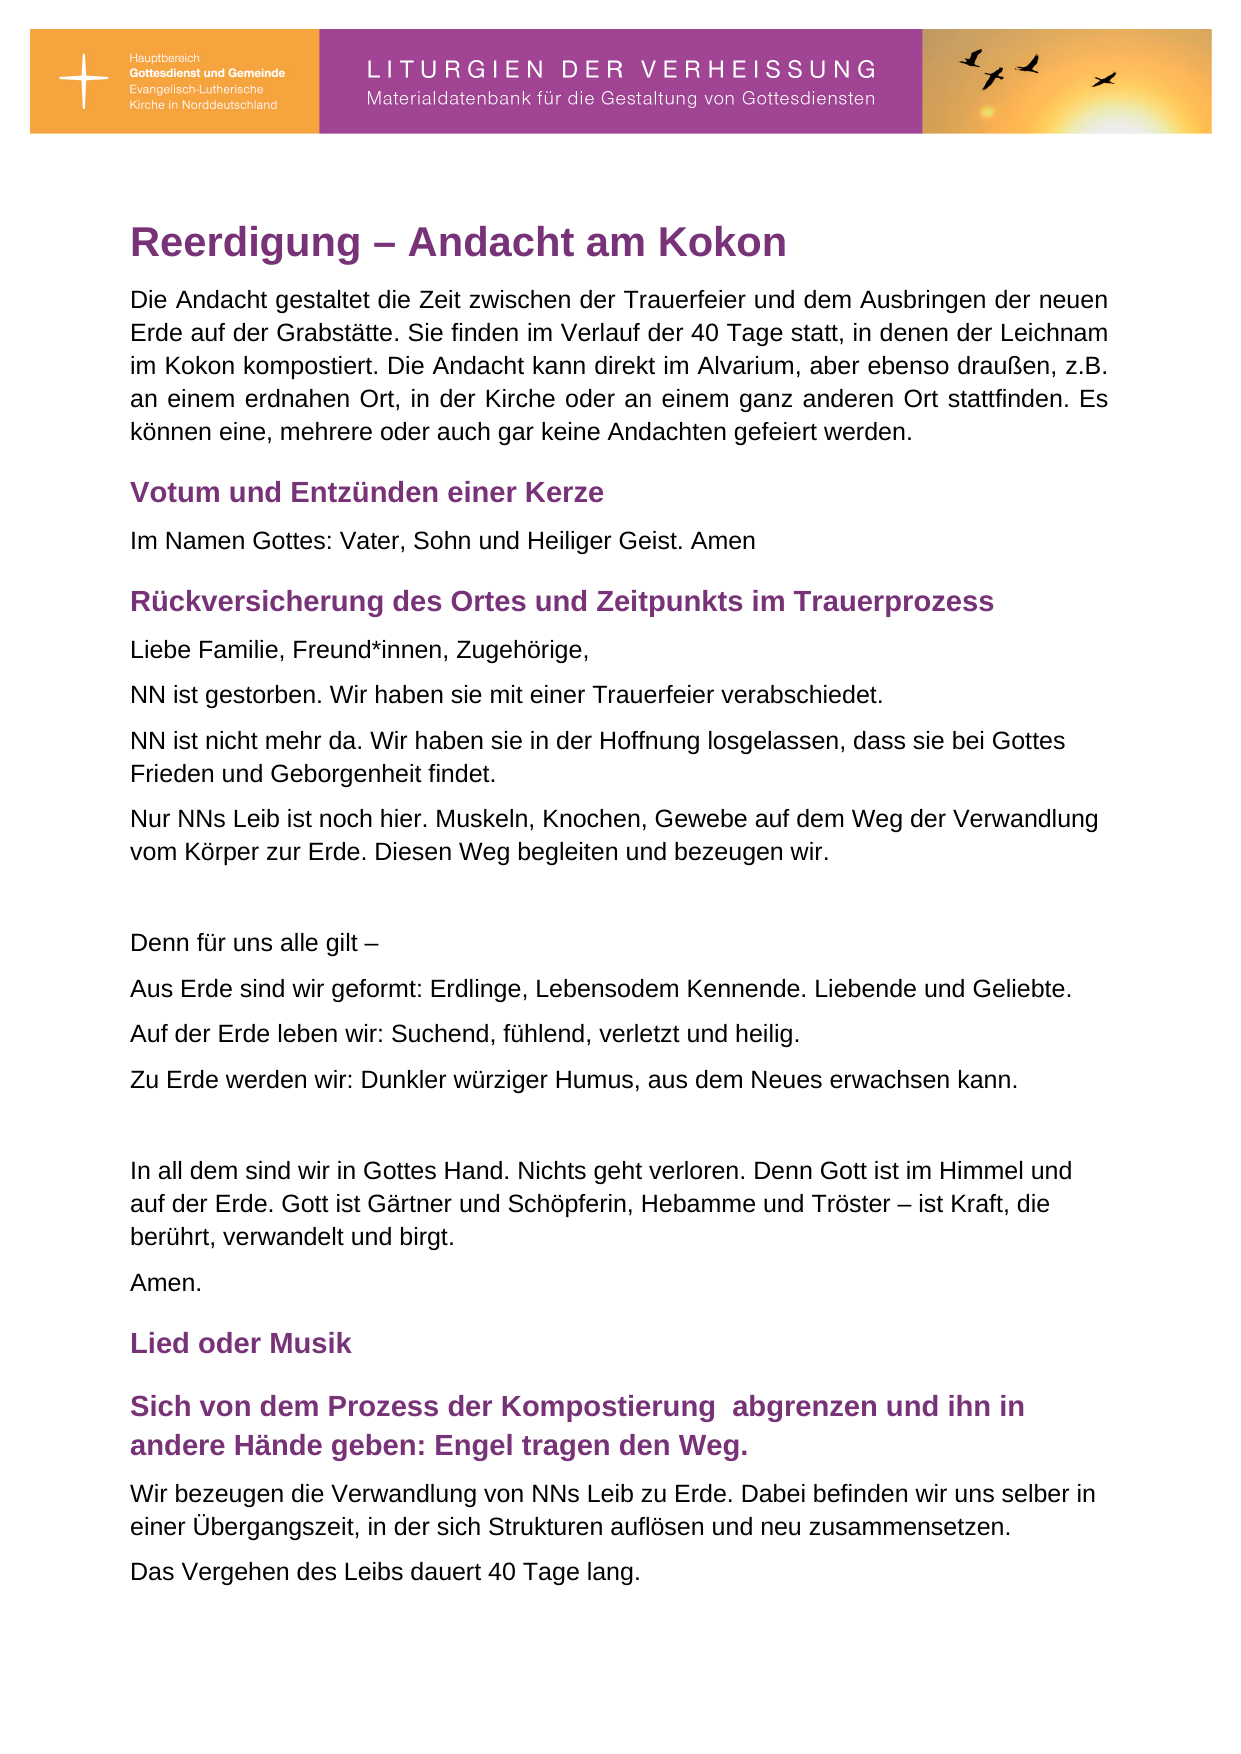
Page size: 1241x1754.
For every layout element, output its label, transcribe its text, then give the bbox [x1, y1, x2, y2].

text Sich von dem Prozess der Kompostierung abgrenzen und ihn in andere Hände geben: Engel tragen den Weg. [130, 1389, 1110, 1461]
text Aus Erde sind wir geformt: Erdlinge, Lebensodem Kennende. Liebende und Geliebte. [130, 974, 1110, 1003]
text Amen. [130, 1268, 1110, 1296]
text Nur NNs Leib ist noch hier. Muskeln, Knochen, Gewebe auf dem Weg der Verwandlung vom Körper zur Erde. Diesen Weg begleiten und bezeugen wir. [130, 804, 1110, 866]
text Zu Erde werden wir: Dunkler würziger Humus, aus dem Neues erwachsen kann. [130, 1065, 1110, 1094]
text Votum und Entzünden einer Kerze [130, 475, 1110, 508]
text Liebe Familie, Freund*innen, Zugehörige, [130, 635, 1110, 663]
picture [0, 0, 1241, 163]
title Reerdigung – Andacht am Kokon [130, 217, 1110, 265]
text Lied oder Musik [130, 1326, 1110, 1359]
text NN ist nicht mehr da. Wir haben sie in der Hoffnung losgelassen, dass sie bei Gottes Frieden und Geborgenheit findet. [130, 726, 1110, 788]
text Die Andacht gestaltet die Zeit zwischen der Trauerfeier und dem Ausbringen der neuen Erde auf der Grabstätte. Sie finden im Verlauf der 40 Tage statt, in denen der Leichnam im Kokon kompostiert. Die Andacht kann direkt im Alvarium, aber ebenso draußen, z.B. an einem erdnahen Ort, in der Kirche oder an einem ganz anderen Ort stattfinden. Es können eine, mehrere oder auch gar keine Andachten gefeiert werden. [130, 284, 1110, 445]
text Rückversicherung des Ortes und Zeitpunkts im Trauerprozess [130, 584, 1110, 617]
text Auf der Erde leben wir: Suchend, fühlend, verletzt und heilig. [130, 1019, 1110, 1048]
text NN ist gestorben. Wir haben sie mit einer Trauerfeier verabschiedet. [130, 680, 1110, 709]
text In all dem sind wir in Gottes Hand. Nichts geht verloren. Denn Gott ist im Himmel und auf der Erde. Gott ist Gärtner und Schöpferin, Hebamme und Tröster – ist Kraft, die berührt, verwandelt und birgt. [130, 1156, 1110, 1251]
text Denn für uns alle gilt – [130, 928, 1110, 957]
text Wir bezeugen die Verwandlung von NNs Leib zu Erde. Dabei befinden wir uns selber in einer Übergangszeit, in der sich Strukturen auflösen und neu zusammensetzen. [130, 1479, 1110, 1541]
text Im Namen Gottes: Vater, Sohn und Heiliger Geist. Amen [130, 526, 1110, 554]
text Das Vergehen des Leibs dauert 40 Tage lang. [130, 1557, 1110, 1586]
